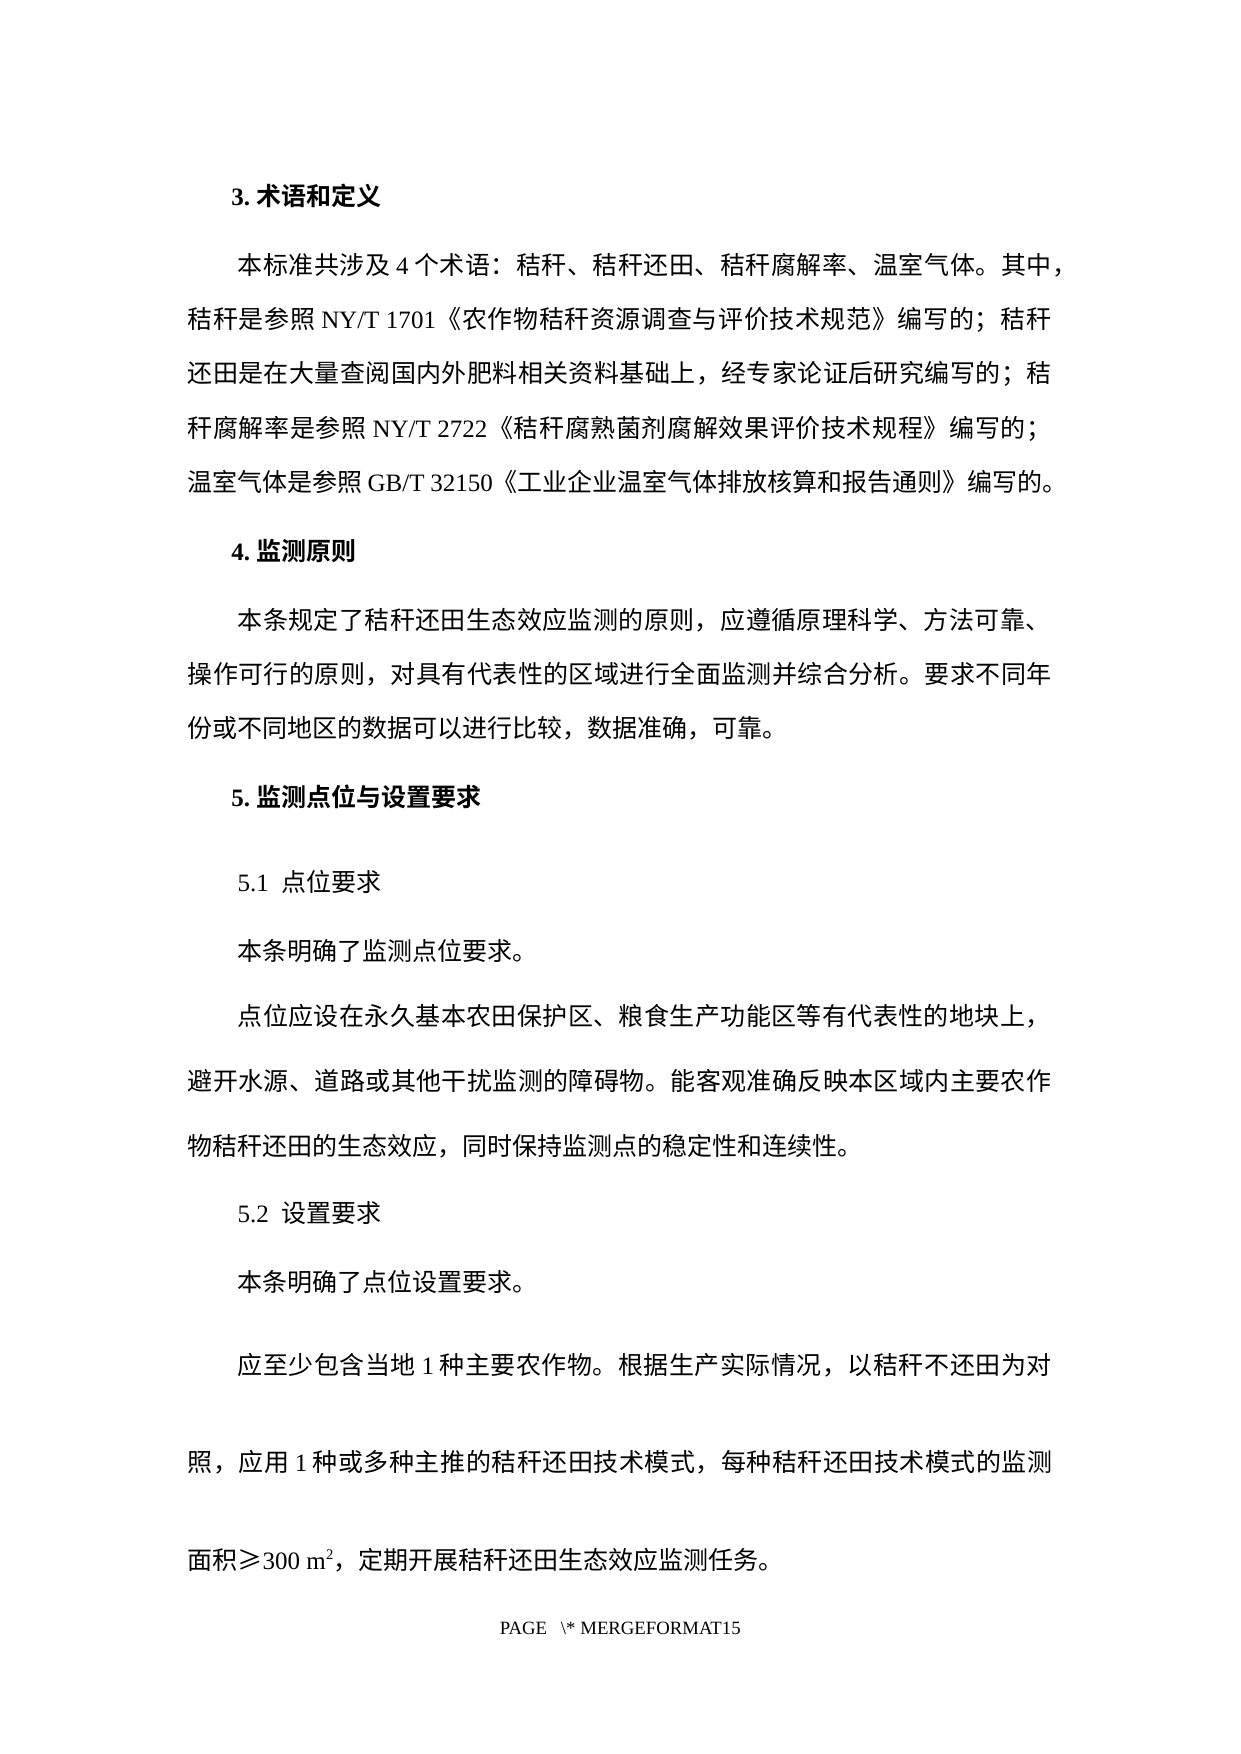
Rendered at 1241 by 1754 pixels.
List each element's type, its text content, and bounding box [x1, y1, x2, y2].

text 点位应设在永久基本农田保护区、粮食生产功能区等有代表性的地块上，避开水源、道路或其他干扰监测的障碍物。能客观准确反映本区域内主要农作物秸秆还田的生态效应，同时保持监测点的稳定性和连续性。 [187, 982, 1053, 1177]
text 3. 术语和定义 [187, 162, 1053, 227]
text 本条明确了监测点位要求。 [187, 917, 1053, 982]
text 4. 监测原则 [187, 517, 1053, 582]
text 本条规定了秸秆还田生态效应监测的原则，应遵循原理科学、方法可靠、操作可行的原则，对具有代表性的区域进行全面监测并综合分析。要求不同年份或不同地区的数据可以进行比较，数据准确，可靠。 [187, 600, 1053, 745]
text 本条明确了点位设置要求。 [187, 1248, 1053, 1313]
text 5. 监测点位与设置要求 [187, 763, 1053, 828]
text 5.2 设置要求 [187, 1193, 1053, 1229]
text 应至少包含当地1种主要农作物。根据生产实际情况，以秸秆不还田为对照，应用1种或多种主推的秸秆还田技术模式，每种秸秆还田技术模式的监测面积≥300 m2，定期开展秸秆还田生态效应监测任务。 [187, 1331, 1053, 1591]
text 本标准共涉及4个术语：秸秆、秸秆还田、秸秆腐解率、温室气体。其中，秸秆是参照NY/T 1701《农作物秸秆资源调查与评价技术规范》编写的；秸秆还田是在大量查阅国内外肥料相关资料基础上，经专家论证后研究编写的；秸秆腐解率是参照NY/T 2722《秸秆腐熟菌剂腐解效果评价技术规程》编写的；温室气体是参照GB/T 32150《工业企业温室气体排放核算和报告通则》编写的。 [187, 245, 1053, 499]
text 5.1 点位要求 [187, 863, 1053, 899]
